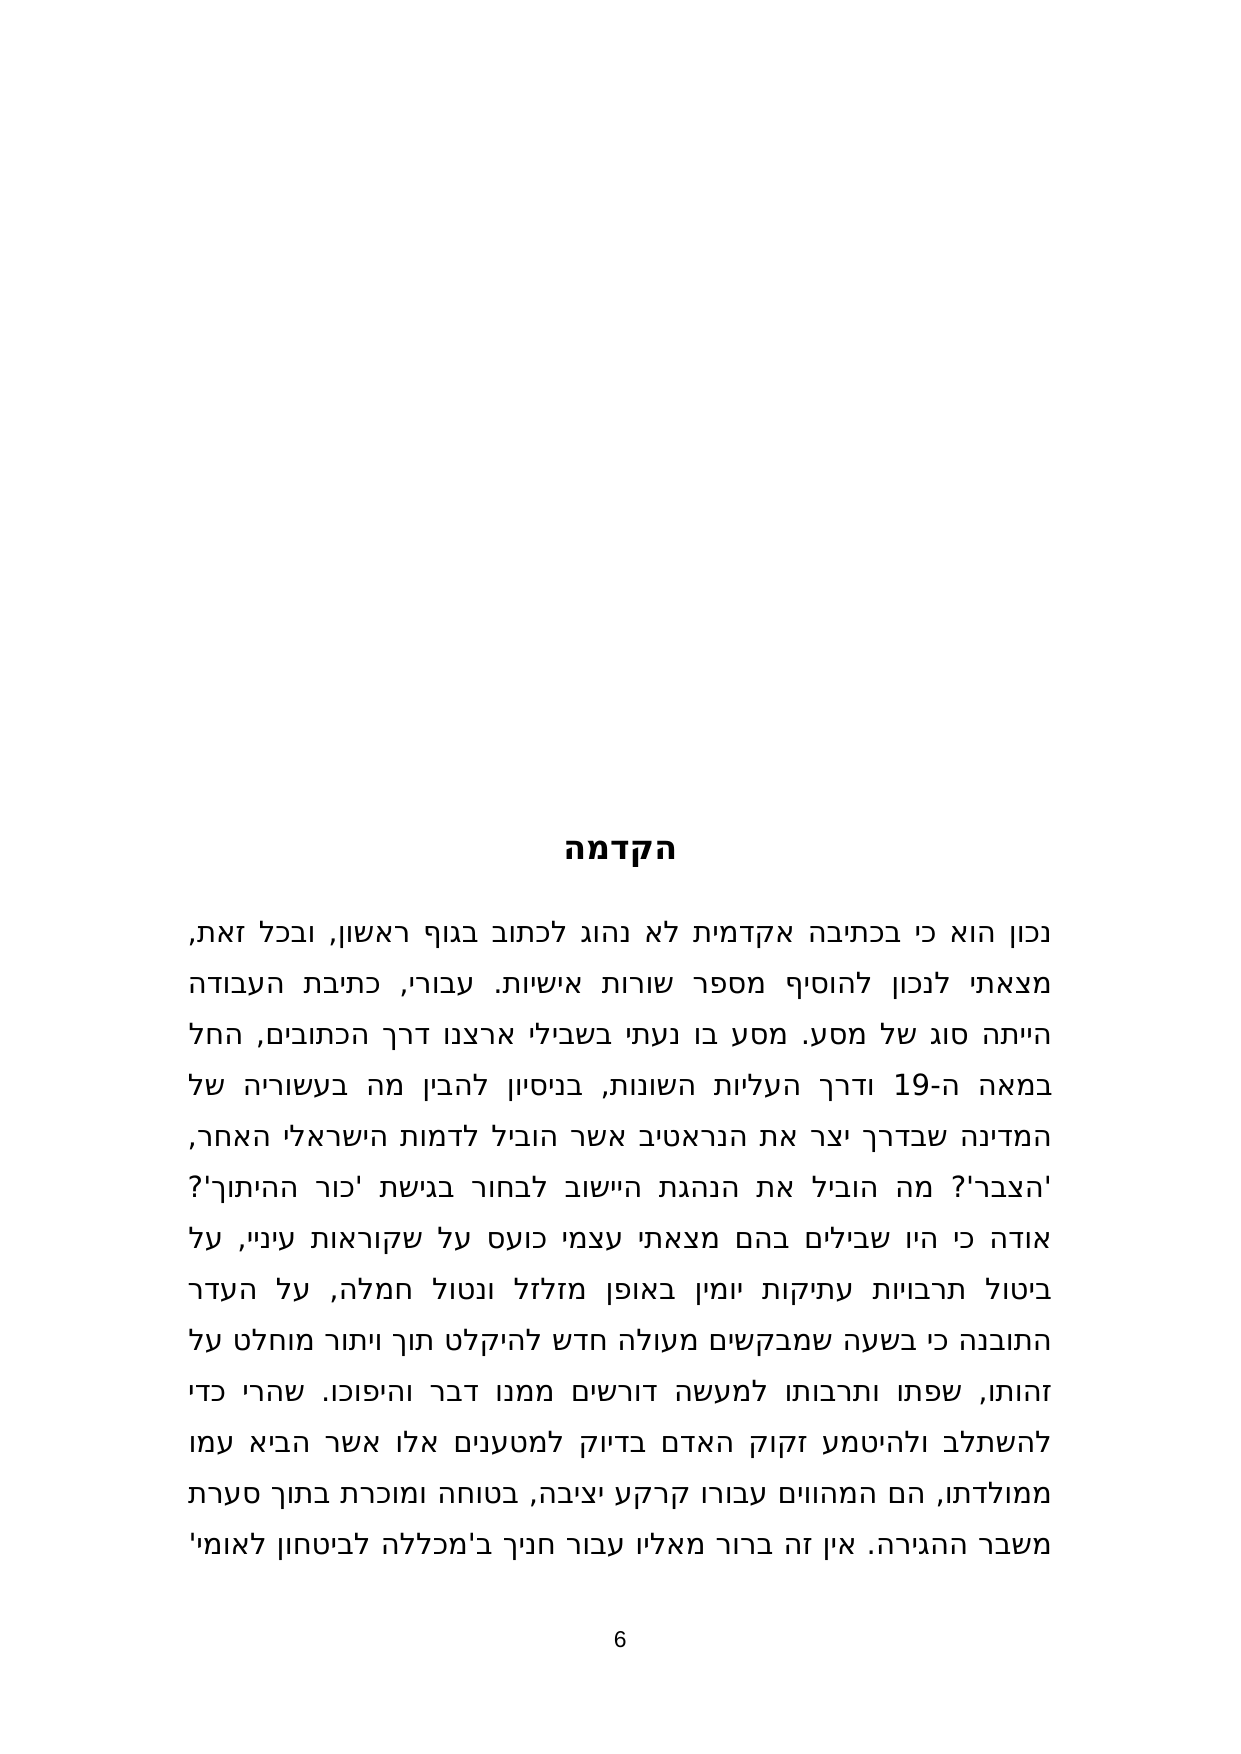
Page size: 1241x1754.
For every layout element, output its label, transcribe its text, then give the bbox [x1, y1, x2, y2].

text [187, 916, 1053, 1561]
text הקדמה [187, 828, 1053, 867]
